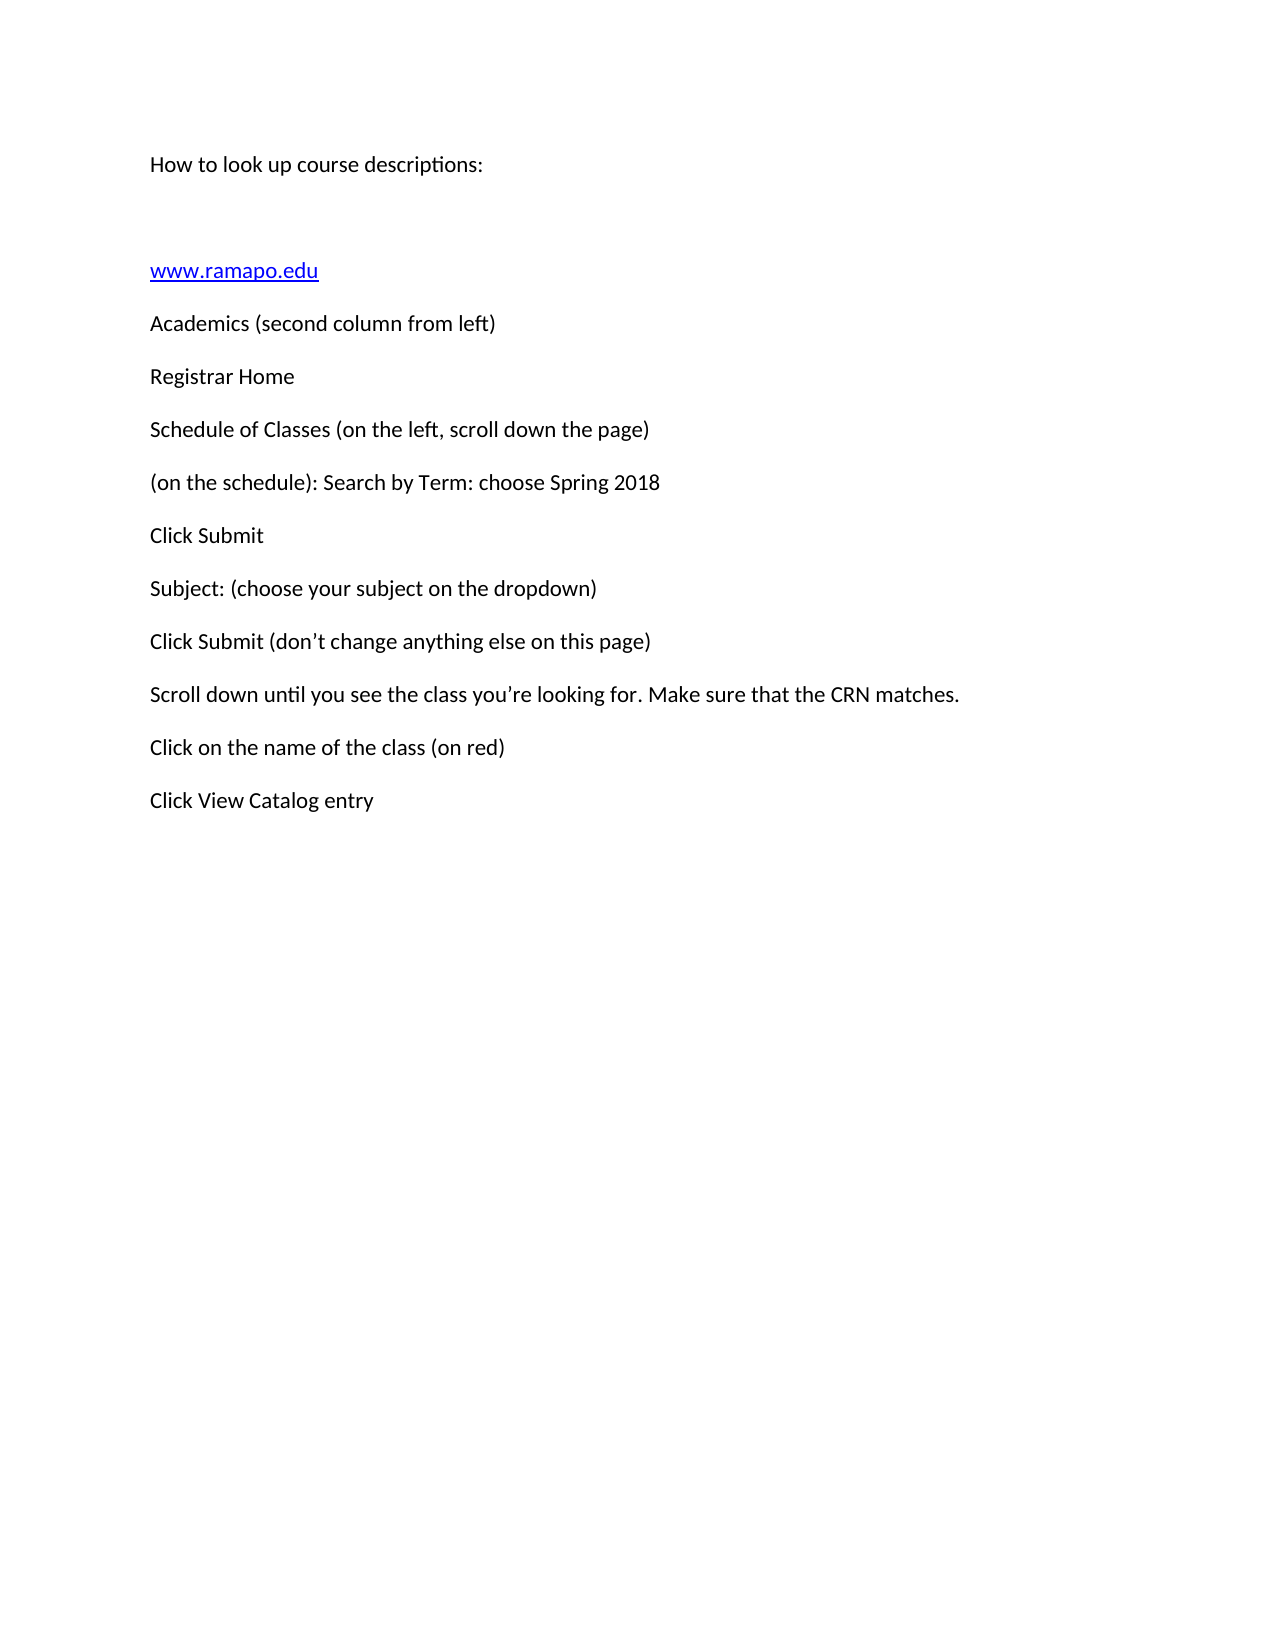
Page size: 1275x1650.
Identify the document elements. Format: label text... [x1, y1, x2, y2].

text www.ramapo.edu [150, 256, 1125, 284]
text Schedule of Classes (on the left, scroll down the page) [150, 415, 1125, 443]
text Click Submit (don’t change anything else on this page) [150, 627, 1125, 655]
text Click on the name of the class (on red) [150, 733, 1125, 761]
text Academics (second column from left) [150, 309, 1125, 337]
text Click Submit [150, 521, 1125, 549]
text (on the schedule): Search by Term: choose Spring 2018 [150, 468, 1125, 496]
text Registrar Home [150, 362, 1125, 390]
text Click View Catalog entry [150, 786, 1125, 814]
text How to look up course descriptions: [150, 150, 1125, 178]
text Scroll down until you see the class you’re looking for. Make sure that the CRN matches. [150, 680, 1125, 708]
text Subject: (choose your subject on the dropdown) [150, 574, 1125, 602]
